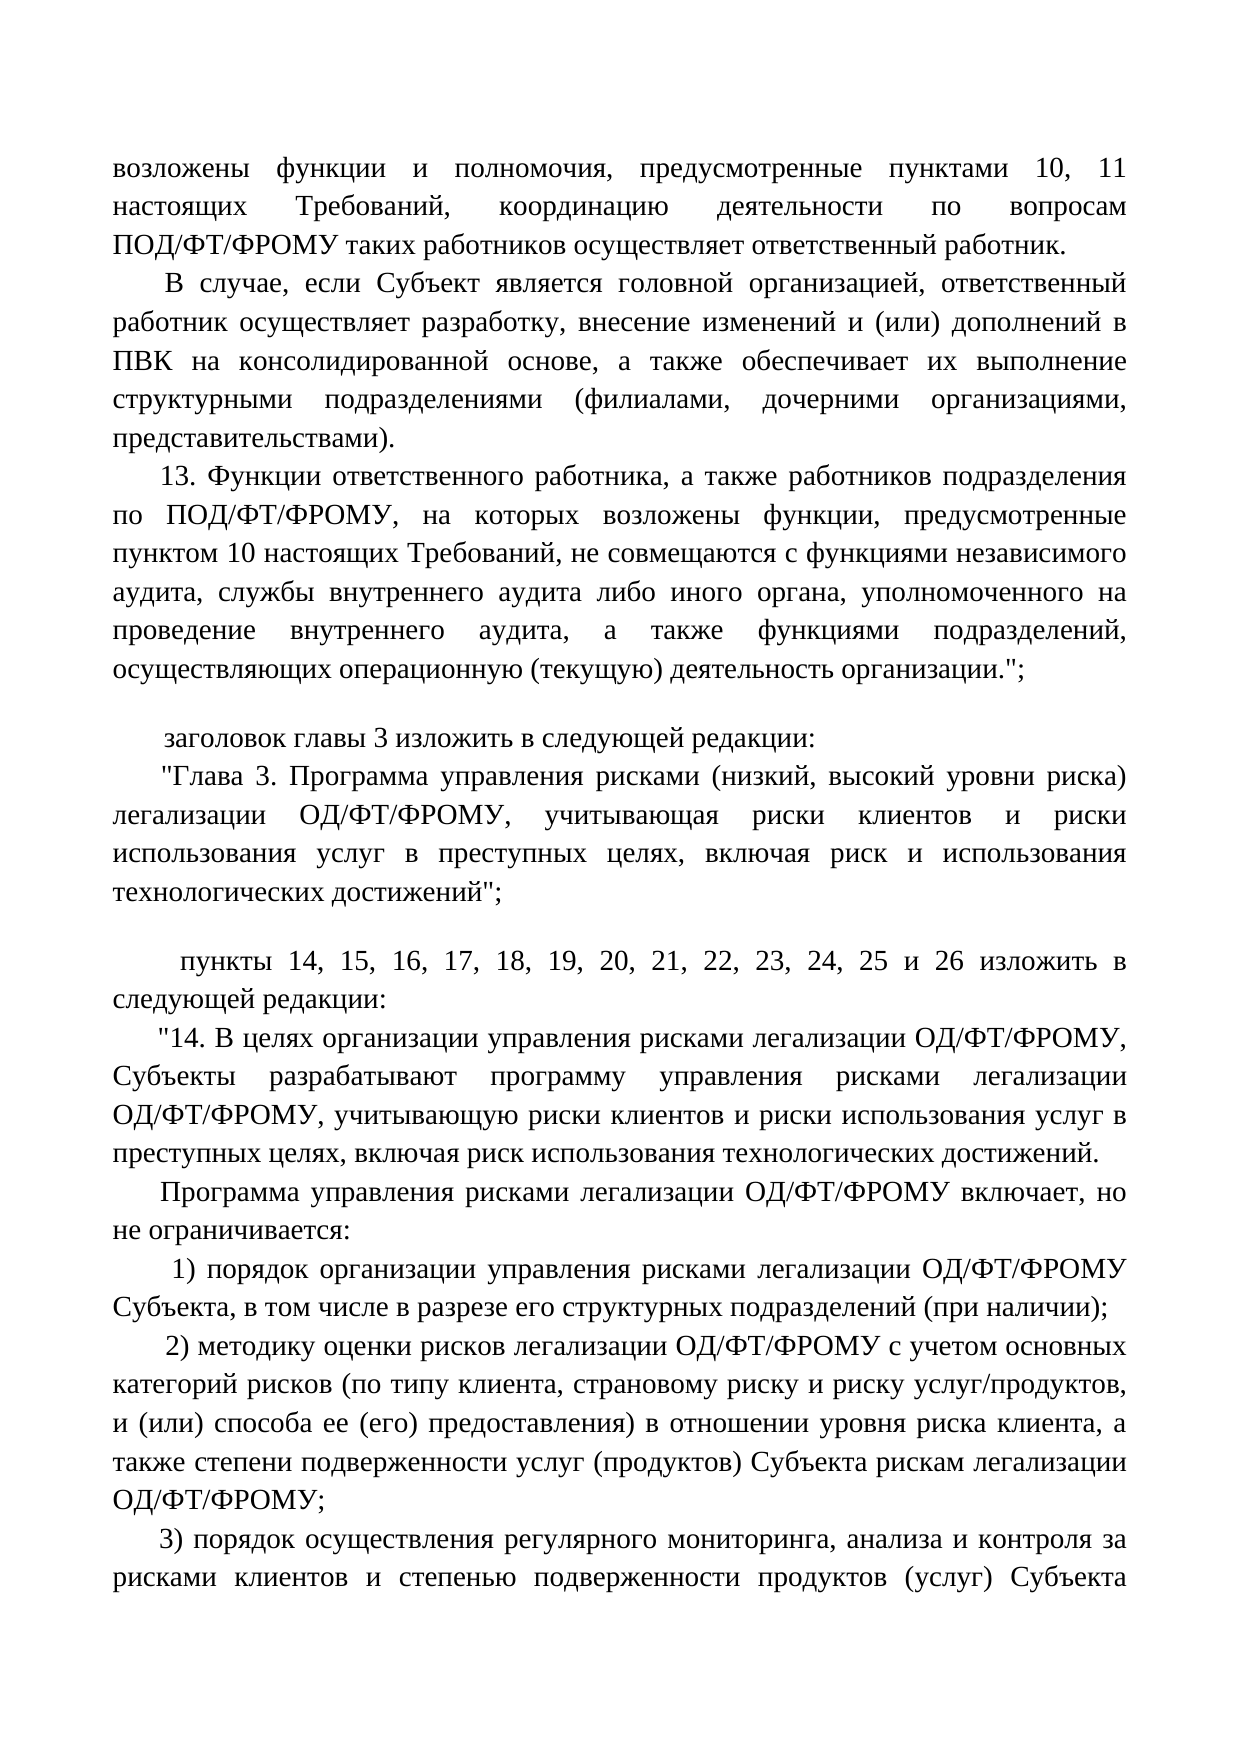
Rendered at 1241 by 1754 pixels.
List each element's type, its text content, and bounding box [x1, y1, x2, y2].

text 1) порядок организации управления рисками легализации ОД/ФТ/ФРОМУ Субъекта, в том числе в разрезе его структурных подразделений (при наличии); [112, 1251, 1128, 1323]
text "14. В целях организации управления рисками легализации ОД/ФТ/ФРОМУ, Субъекты разрабатывают программу управления рисками легализации ОД/ФТ/ФРОМУ, учитывающую риски клиентов и риски использования услуг в преступных целях, включая риск использования технологических достижений. [112, 1020, 1128, 1169]
text пункты 14, 15, 16, 17, 18, 19, 20, 21, 22, 23, 24, 25 и 26 изложить в следующей редакции: [112, 943, 1128, 1015]
text В случае, если Субъект является головной организацией, ответственный работник осуществляет разработку, внесение изменений и (или) дополнений в ПВК на консолидированной основе, а также обеспечивает их выполнение структурными подразделениями (филиалами, дочерними организациями, представительствами). [112, 266, 1128, 453]
text Программа управления рисками легализации ОД/ФТ/ФРОМУ включает, но не ограничивается: [112, 1174, 1128, 1246]
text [112, 150, 1128, 261]
text заголовок главы 3 изложить в следующей редакции: [112, 720, 1128, 753]
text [112, 1521, 1128, 1593]
text 2) методику оценки рисков легализации ОД/ФТ/ФРОМУ с учетом основных категорий рисков (по типу клиента, страновому риску и риску услуг/продуктов, и (или) способа ее (его) предоставления) в отношении уровня риска клиента, а также степени подверженности услуг (продуктов) Субъекта рискам легализации ОД/ФТ/ФРОМУ; [112, 1328, 1128, 1516]
text 13. Функции ответственного работника, а также работников подразделения по ПОД/ФТ/ФРОМУ, на которых возложены функции, предусмотренные пунктом 10 настоящих Требований, не совмещаются с функциями независимого аудита, службы внутреннего аудита либо иного органа, уполномоченного на проведение внутреннего аудита, а также функциями подразделений, осуществляющих операционную (текущую) деятельность организации."; [112, 458, 1128, 684]
text "Глава 3. Программа управления рисками (низкий, высокий уровни риска) легализации ОД/ФТ/ФРОМУ, учитывающая риски клиентов и риски использования услуг в преступных целях, включая риск и использования технологических достижений"; [112, 758, 1128, 907]
